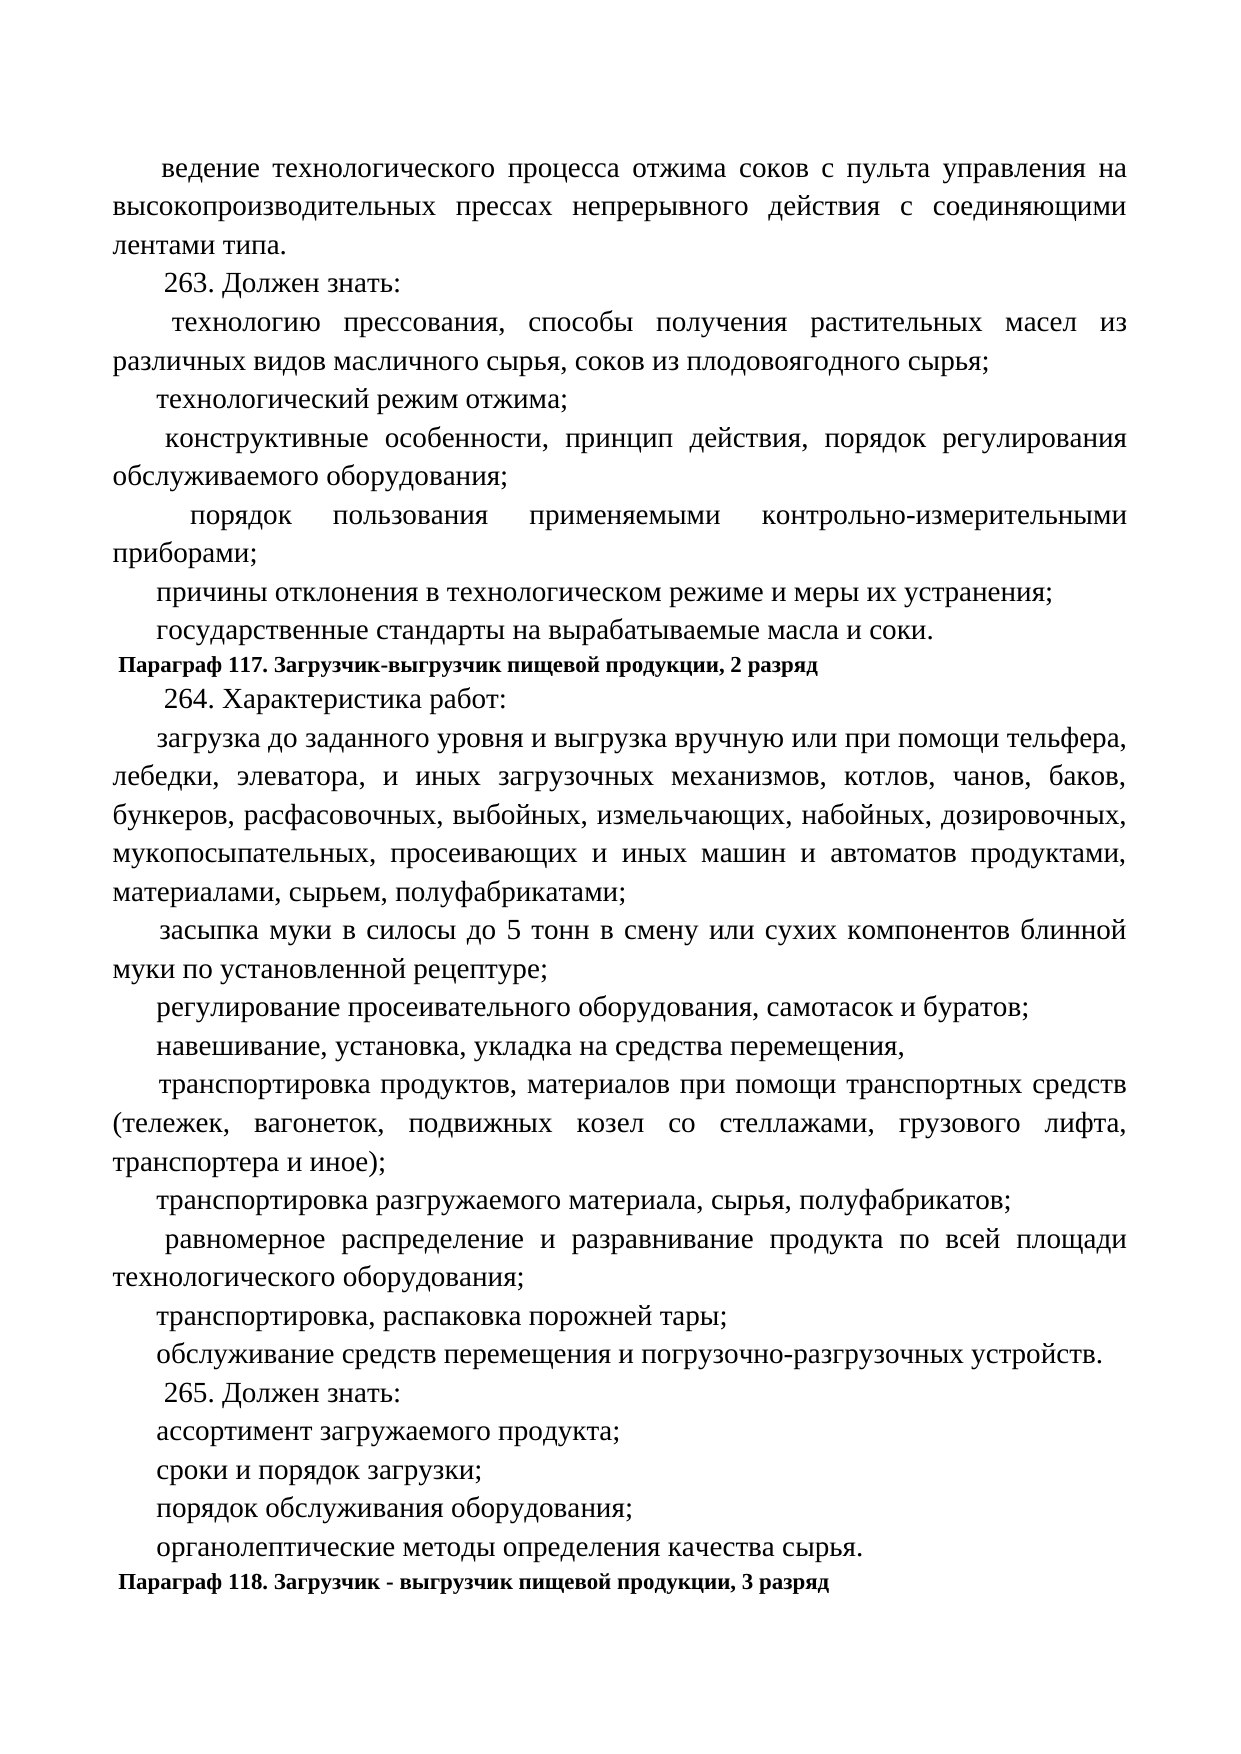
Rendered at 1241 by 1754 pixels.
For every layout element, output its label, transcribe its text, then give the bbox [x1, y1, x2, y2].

text порядок пользования применяемыми контрольно-измерительными приборами; [112, 497, 1128, 569]
text загрузка до заданного уровня и выгрузка вручную или при помощи тельфера, лебедки, элеватора, и иных загрузочных механизмов, котлов, чанов, баков, бункеров, расфасовочных, выбойных, измельчающих, набойных, дозировочных, мукопосыпательных, просеивающих и иных машин и автоматов продуктами, материалами, сырьем, полуфабрикатами; [112, 720, 1128, 907]
text навешивание, установка, укладка на средства перемещения, [112, 1028, 1128, 1062]
text Параграф 118. Загрузчик - выгрузчик пищевой продукции, 3 разряд [112, 1568, 1128, 1594]
text органолептические методы определения качества сырья. [112, 1529, 1128, 1563]
text обслуживание средств перемещения и погрузочно-разгрузочных устройств. [112, 1336, 1128, 1370]
text государственные стандарты на вырабатываемые масла и соки. [112, 612, 1128, 646]
text технологический режим отжима; [112, 381, 1128, 415]
text ведение технологического процесса отжима соков с пульта управления на высокопроизводительных прессах непрерывного действия с соединяющими лентами типа. [112, 150, 1128, 261]
text засыпка муки в силосы до 5 тонн в смену или сухих компонентов блинной муки по установленной рецептуре; [112, 912, 1128, 984]
text конструктивные особенности, принцип действия, порядок регулирования обслуживаемого оборудования; [112, 420, 1128, 492]
text 264. Характеристика работ: [112, 681, 1128, 715]
text транспортировка разгружаемого материала, сырья, полуфабрикатов; [112, 1182, 1128, 1216]
text транспортировка продуктов, материалов при помощи транспортных средств (тележек, вагонеток, подвижных козел со стеллажами, грузового лифта, транспортера и иное); [112, 1067, 1128, 1177]
text Параграф 117. Загрузчик-выгрузчик пищевой продукции, 2 разряд [112, 651, 1128, 677]
text равномерное распределение и разравнивание продукта по всей площади технологического оборудования; [112, 1221, 1128, 1293]
text 263. Должен знать: [112, 266, 1128, 299]
text технологию прессования, способы получения растительных масел из различных видов масличного сырья, соков из плодовоягодного сырья; [112, 304, 1128, 376]
text порядок обслуживания оборудования; [112, 1491, 1128, 1524]
text причины отклонения в технологическом режиме и меры их устранения; [112, 574, 1128, 607]
text сроки и порядок загрузки; [112, 1452, 1128, 1486]
text ассортимент загружаемого продукта; [112, 1413, 1128, 1447]
text 265. Должен знать: [112, 1375, 1128, 1408]
text регулирование просеивательного оборудования, самотасок и буратов; [112, 989, 1128, 1023]
text транспортировка, распаковка порожней тары; [112, 1298, 1128, 1331]
